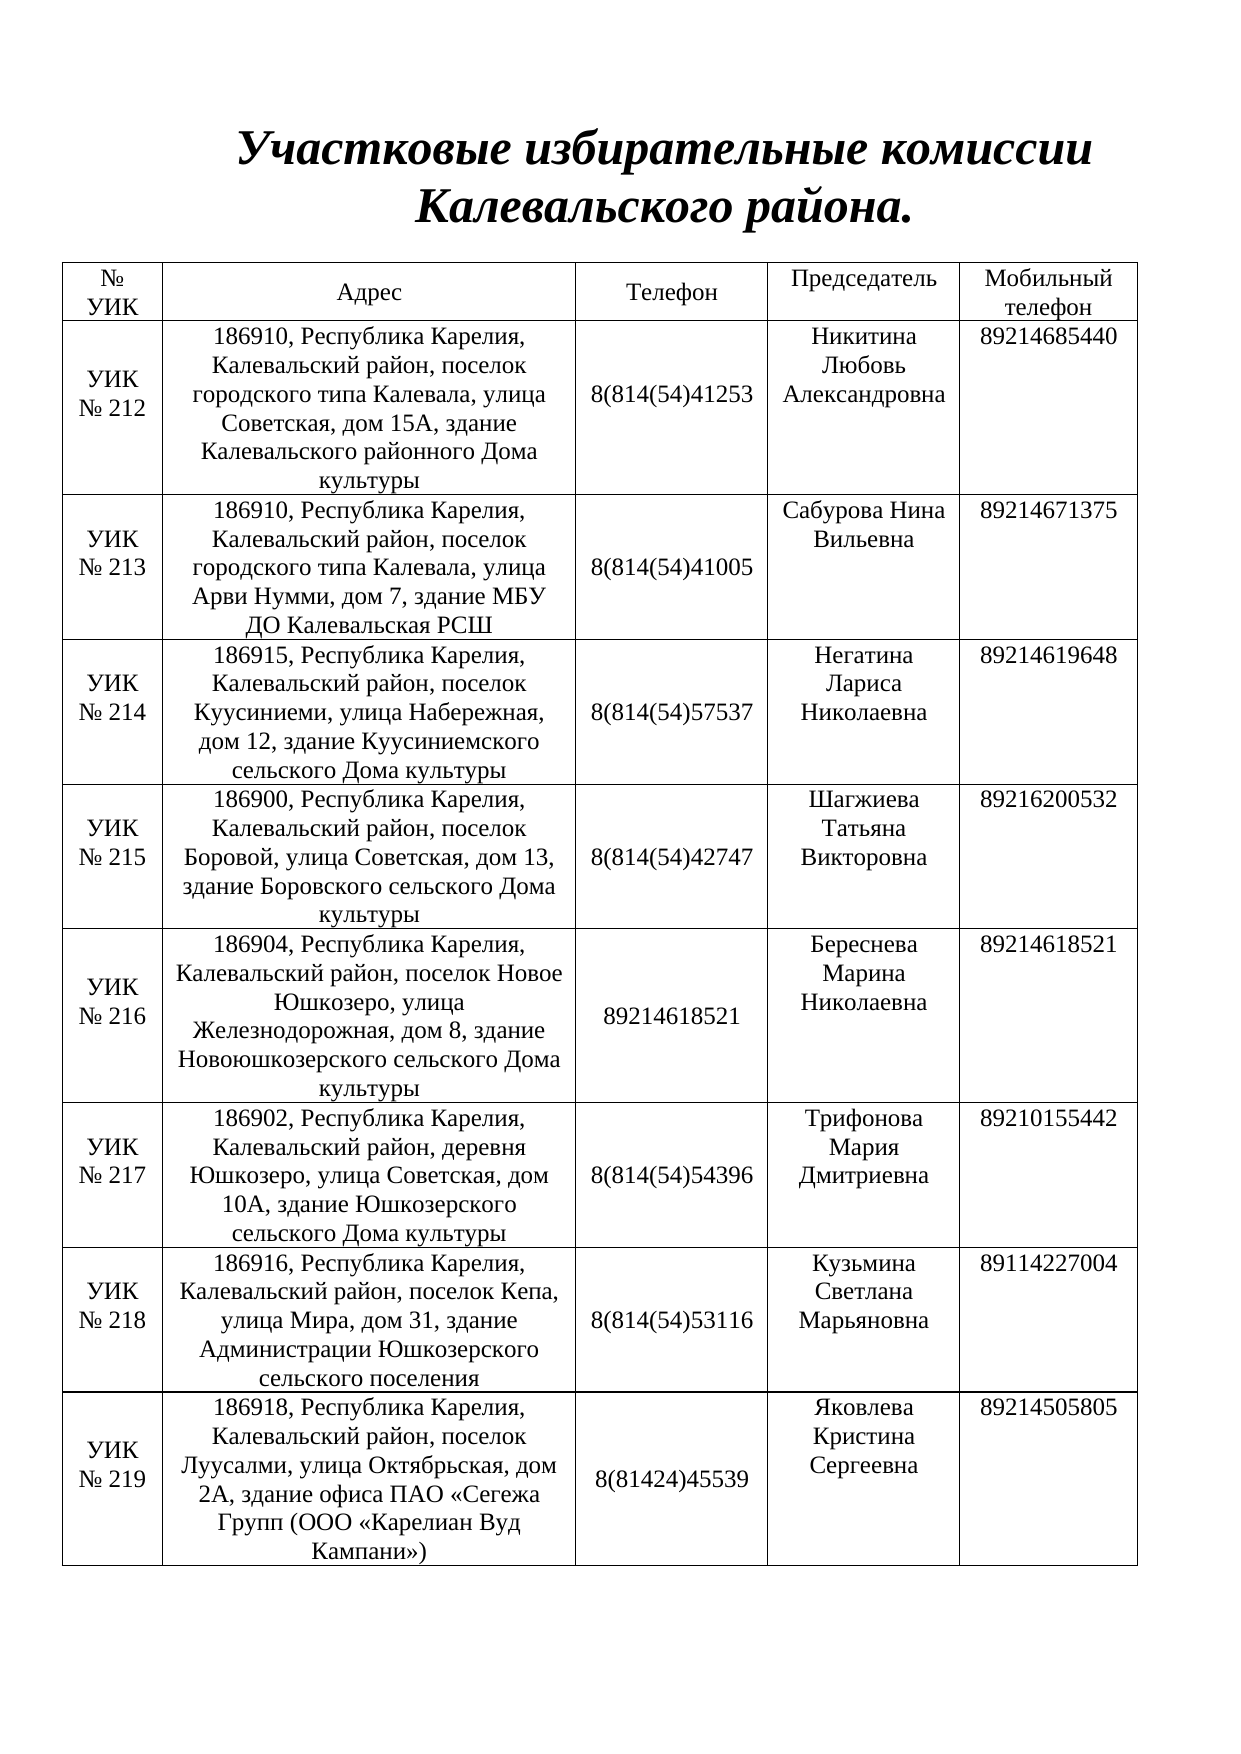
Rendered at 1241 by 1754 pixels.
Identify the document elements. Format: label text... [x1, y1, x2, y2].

table_cell Негатина Лариса Николаевна [768, 640, 959, 783]
table_header Телефон [576, 263, 767, 320]
table_cell УИК № 218 [63, 1248, 162, 1391]
table_cell Шагжиева Татьяна Викторовна [768, 785, 959, 928]
table_cell 8(814(54)57537 [576, 640, 767, 783]
table_cell 89214618521 [960, 929, 1137, 1102]
table_cell 89214618521 [576, 929, 767, 1102]
table_cell 89214671375 [960, 495, 1137, 639]
table_header Председатель [768, 263, 959, 320]
table_cell УИК № 216 [63, 929, 162, 1102]
text Участковые избирательные комиссии Калевальского района. [177, 118, 1152, 233]
table_cell УИК № 213 [63, 495, 162, 639]
table_cell Береснева Марина Николаевна [768, 929, 959, 1102]
table_cell 186904, Республика Карелия, Калевальский район, поселок Новое Юшкозеро, улица Железнодорожная, дом 8, здание Новоюшкозерского сельского Дома культуры [163, 929, 575, 1102]
table_cell 8(81424)45539 [576, 1393, 767, 1565]
table_cell УИК № 214 [63, 640, 162, 783]
table_cell 186900, Республика Карелия, Калевальский район, поселок Боровой, улица Советская, дом 13, здание Боровского сельского Дома культуры [163, 785, 575, 928]
table_cell 89210155442 [960, 1103, 1137, 1247]
table_cell УИК № 212 [63, 321, 162, 494]
table_cell Никитина Любовь Александровна [768, 321, 959, 494]
table_cell Яковлева Кристина Сергеевна [768, 1393, 959, 1565]
table_header Адрес [163, 263, 575, 320]
table_cell Трифонова Мария Дмитриевна [768, 1103, 959, 1247]
table_cell 89114227004 [960, 1248, 1137, 1391]
table_cell 8(814(54)54396 [576, 1103, 767, 1247]
table_cell 8(814(54)41005 [576, 495, 767, 639]
table_cell Кузьмина Светлана Марьяновна [768, 1248, 959, 1391]
table_cell 8(814(54)41253 [576, 321, 767, 494]
table_cell 186910, Республика Карелия, Калевальский район, поселок городского типа Калевала, улица Советская, дом 15А, здание Калевальского районного Дома культуры [420, 321, 575, 494]
table_cell 89214505805 [960, 1393, 1137, 1565]
table_cell 186910, Республика Карелия, Калевальский район, поселок городского типа Калевала, улица Советская, дом 15А, здание Калевальского районного Дома культуры [163, 321, 319, 494]
table_cell 186918, Республика Карелия, Калевальский район, поселок Луусалми, улица Октябрьская, дом 2А, здание офиса ПАО «Сегежа Групп (ООО «Карелиан Вуд Кампани») [163, 1393, 575, 1565]
table_cell УИК № 215 [63, 785, 162, 928]
table_cell 89214619648 [960, 640, 1137, 783]
table_cell УИК № 219 [63, 1393, 162, 1565]
table_cell Сабурова Нина Вильевна [768, 495, 959, 639]
table_cell УИК № 217 [63, 1103, 162, 1247]
table_cell 186915, Республика Карелия, Калевальский район, поселок Куусиниеми, улица Набережная, дом 12, здание Куусиниемского сельского Дома культуры [163, 640, 575, 783]
table_cell 8(814(54)42747 [576, 785, 767, 928]
table_cell 186910, Республика Карелия, Калевальский район, поселок городского типа Калевала, улица Арви Нумми, дом 7, здание МБУ ДО Калевальская РСШ [163, 495, 575, 639]
table_cell 89216200532 [960, 785, 1137, 928]
table_cell 186902, Республика Карелия, Калевальский район, деревня Юшкозеро, улица Советская, дом 10А, здание Юшкозерского сельского Дома культуры [163, 1103, 575, 1247]
table_cell 186916, Республика Карелия, Калевальский район, поселок Кепа, улица Мира, дом 31, здание Администрации Юшкозерского сельского поселения [163, 1248, 575, 1391]
table_cell 89214685440 [960, 321, 1137, 494]
table_cell 8(814(54)53116 [576, 1248, 767, 1391]
